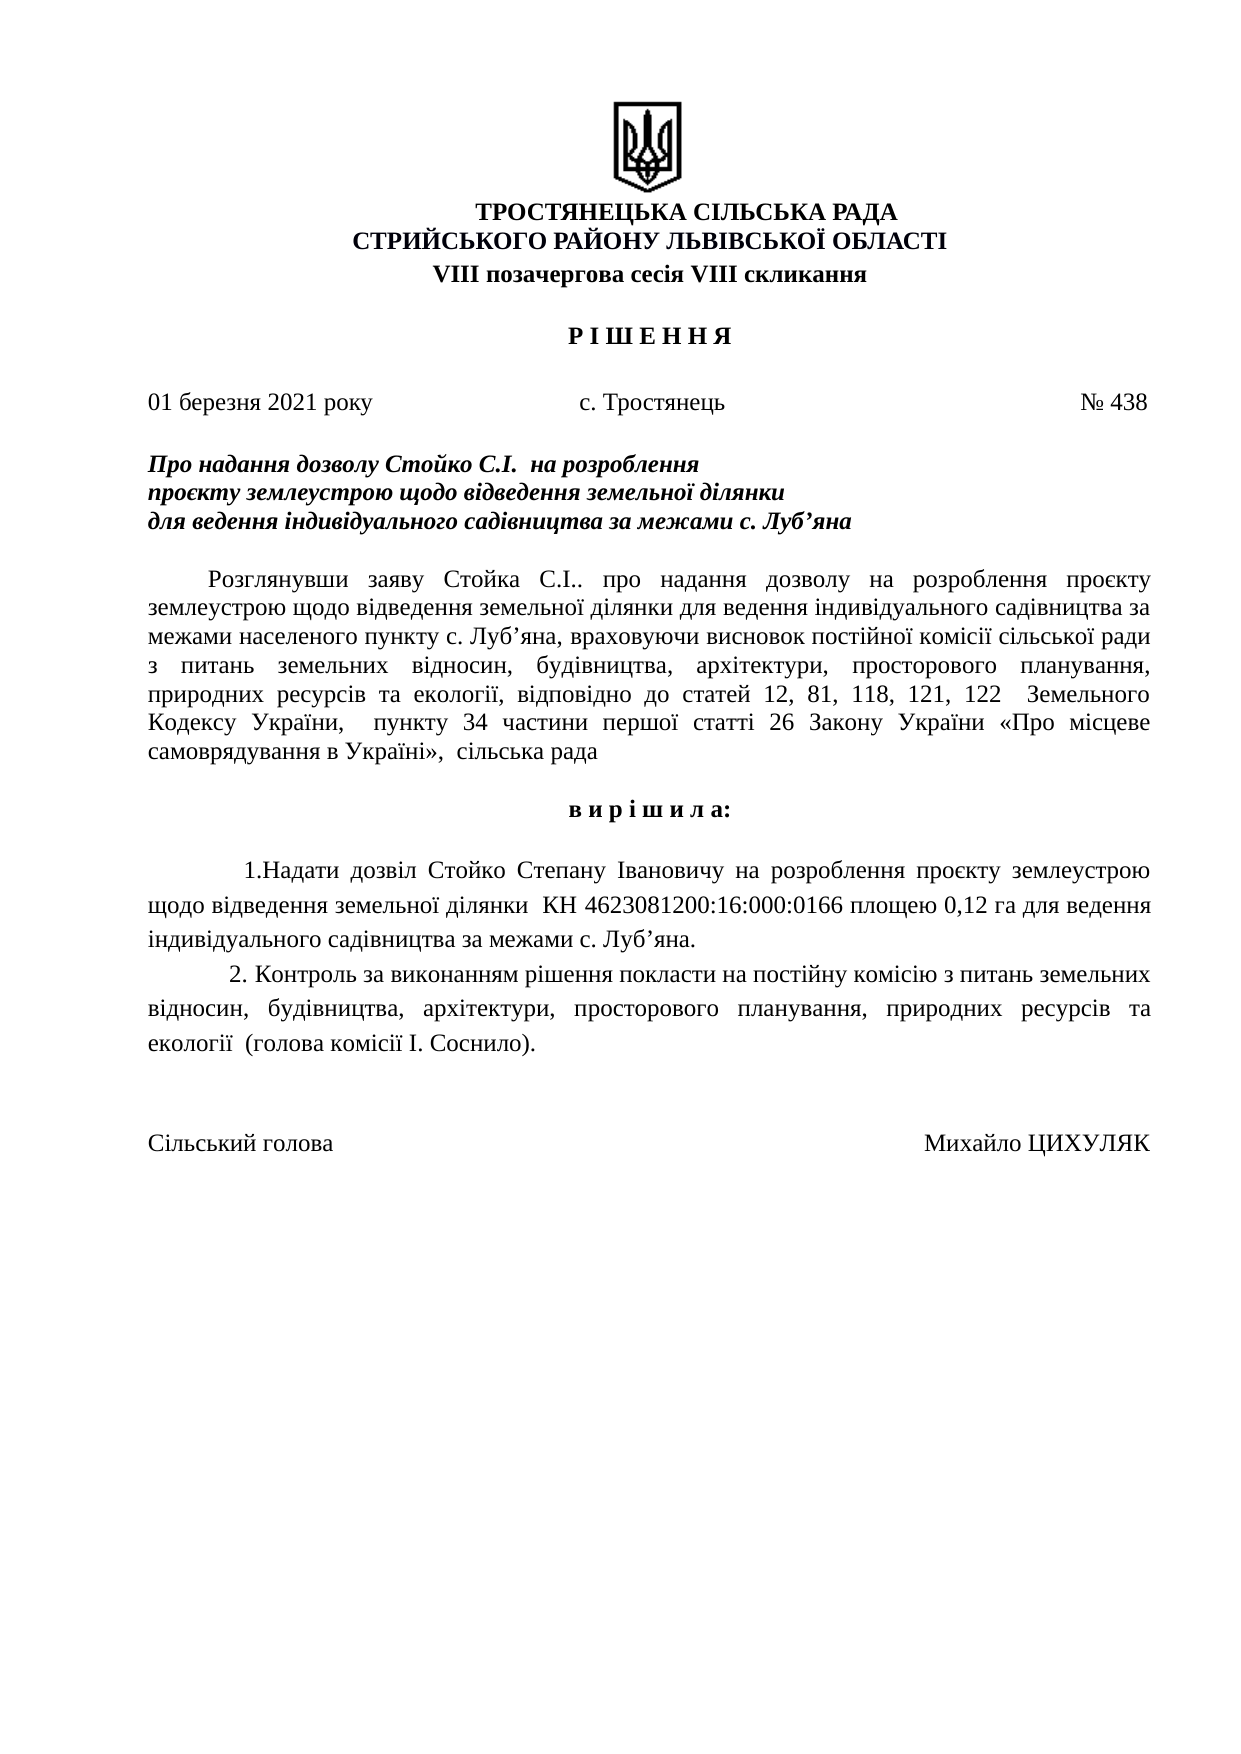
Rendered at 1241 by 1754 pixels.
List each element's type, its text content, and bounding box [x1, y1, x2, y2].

text Р І Ш Е Н Н Я [148, 321, 1152, 350]
text Про надання дозволу Стойко С.І. на розроблення [148, 449, 1152, 477]
text 01 березня 2021 року с. Тростянець № 438 [148, 387, 1152, 416]
text СТРИЙСЬКОГО РАЙОНУ ЛЬВІВСЬКОЇ ОБЛАСТІ [148, 226, 1152, 255]
text для ведення індивідуального садівництва за межами с. Луб’яна [148, 506, 1152, 535]
text проєкту землеустрою щодо відведення земельної ділянки [148, 477, 1152, 506]
picture [611, 88, 688, 194]
text в и р і ш и л а: [148, 794, 1152, 822]
text VІІІ позачергова сесія VІІІ скликання [148, 259, 1152, 288]
text 1.Надати дозвіл Стойко Степану Івановичу на розроблення проєкту землеустрою щодо відведення земельної ділянки КН 4623081200:16:000:0166 площею 0,12 га для ведення індивідуального садівництва за межами с. Луб’яна. [148, 856, 1152, 953]
text ТРОСТЯНЕЦЬКА СІЛЬСЬКА РАДА [148, 197, 1152, 226]
text Розглянувши заяву Стойка С.І.. про надання дозволу на розроблення проєкту землеустрою щодо відведення земельної ділянки для ведення індивідуального садівництва за межами населеного пункту с. Луб’яна, враховуючи висновок постійної комісії сільської ради з питань земельних відносин, будівництва, архітектури, просторового планування, природних ресурсів та екології, відповідно до статей 12, 81, 118, 121, 122 Земельного Кодексу України, пункту 34 частини першої статті 26 Закону України «Про місцеве самоврядування в Україні», сільська рада [148, 564, 1152, 765]
text Сільський голова Михайло ЦИХУЛЯК [148, 1128, 1152, 1157]
text 2. Контроль за виконанням рішення покласти на постійну комісію з питань земельних відносин, будівництва, архітектури, просторового планування, природних ресурсів та екології (голова комісії І. Соснило). [148, 959, 1152, 1057]
